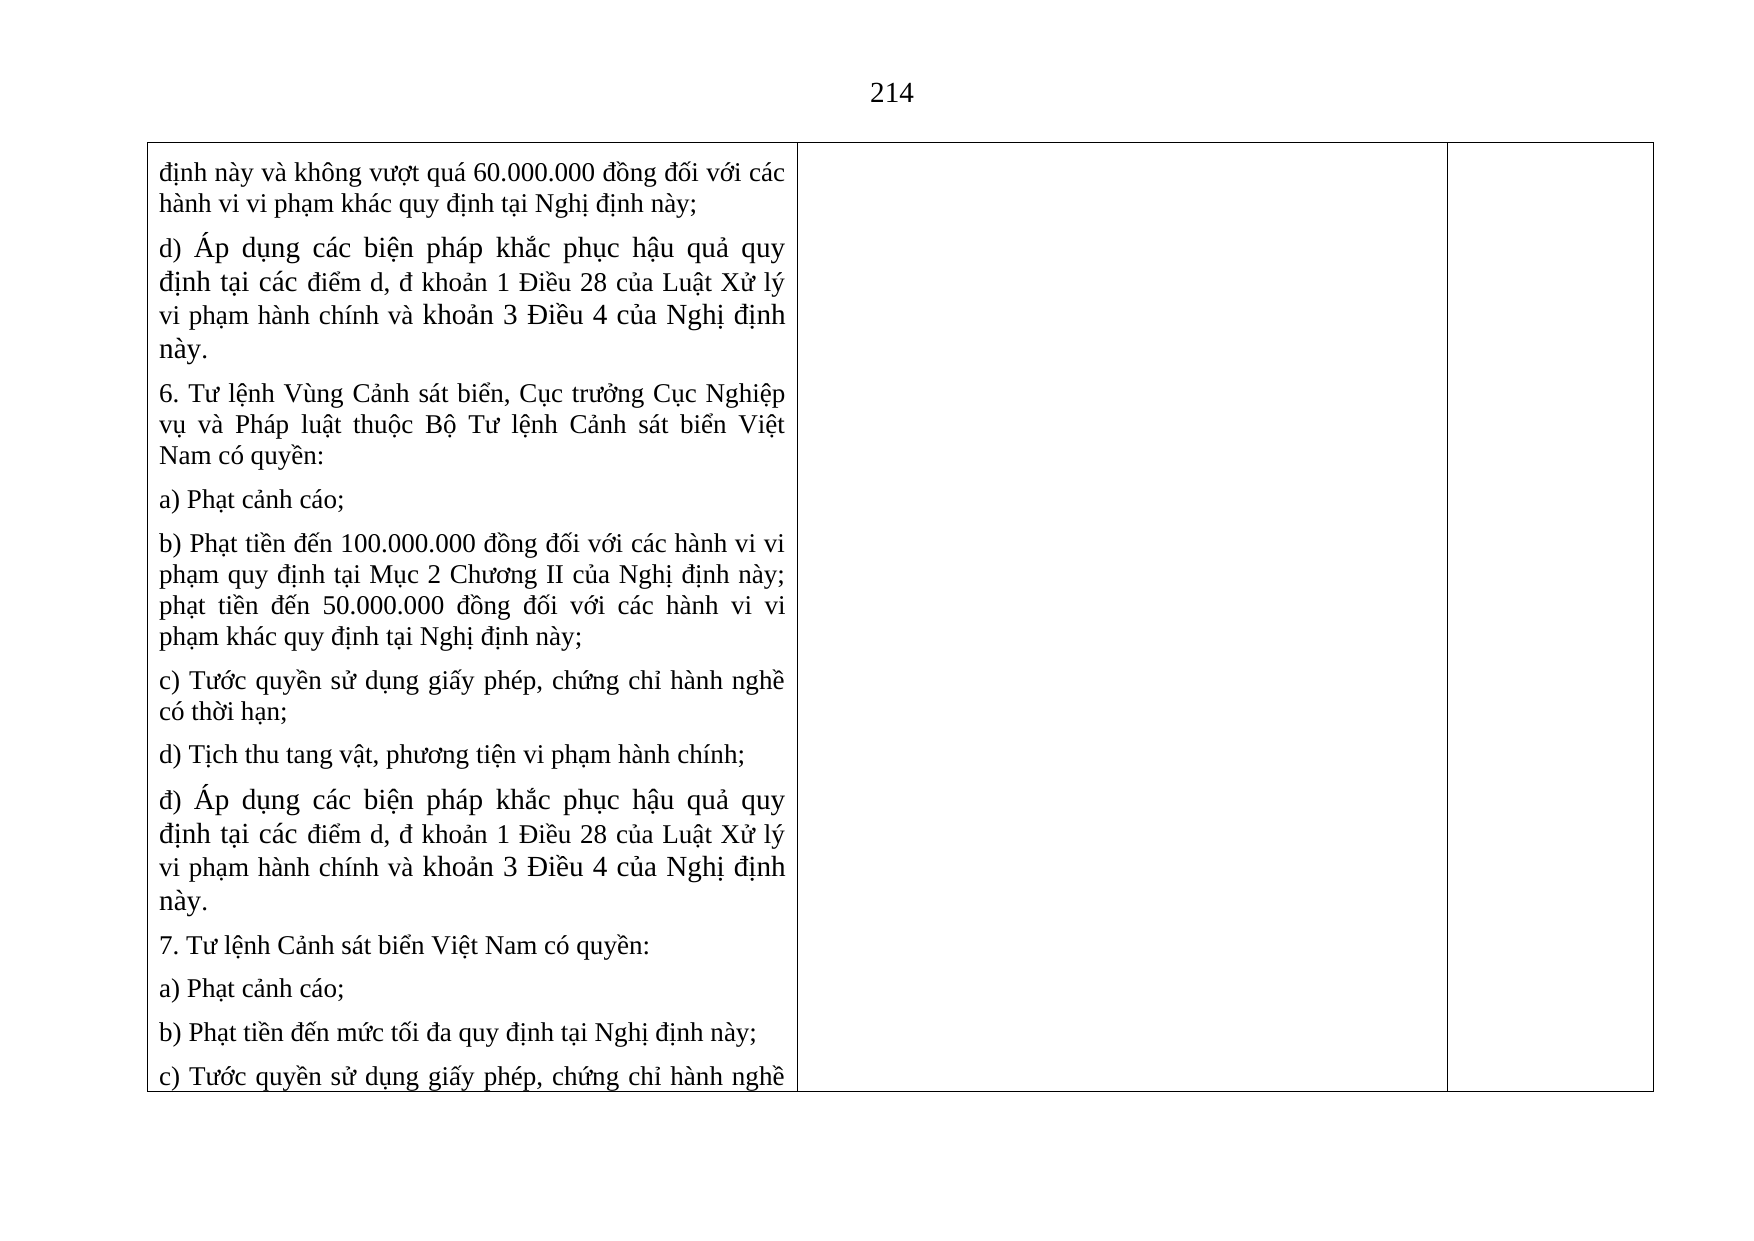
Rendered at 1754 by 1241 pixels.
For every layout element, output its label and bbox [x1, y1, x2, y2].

table_cell [148, 143, 797, 1091]
table_cell [798, 143, 1447, 1091]
table_cell [1448, 143, 1653, 1091]
